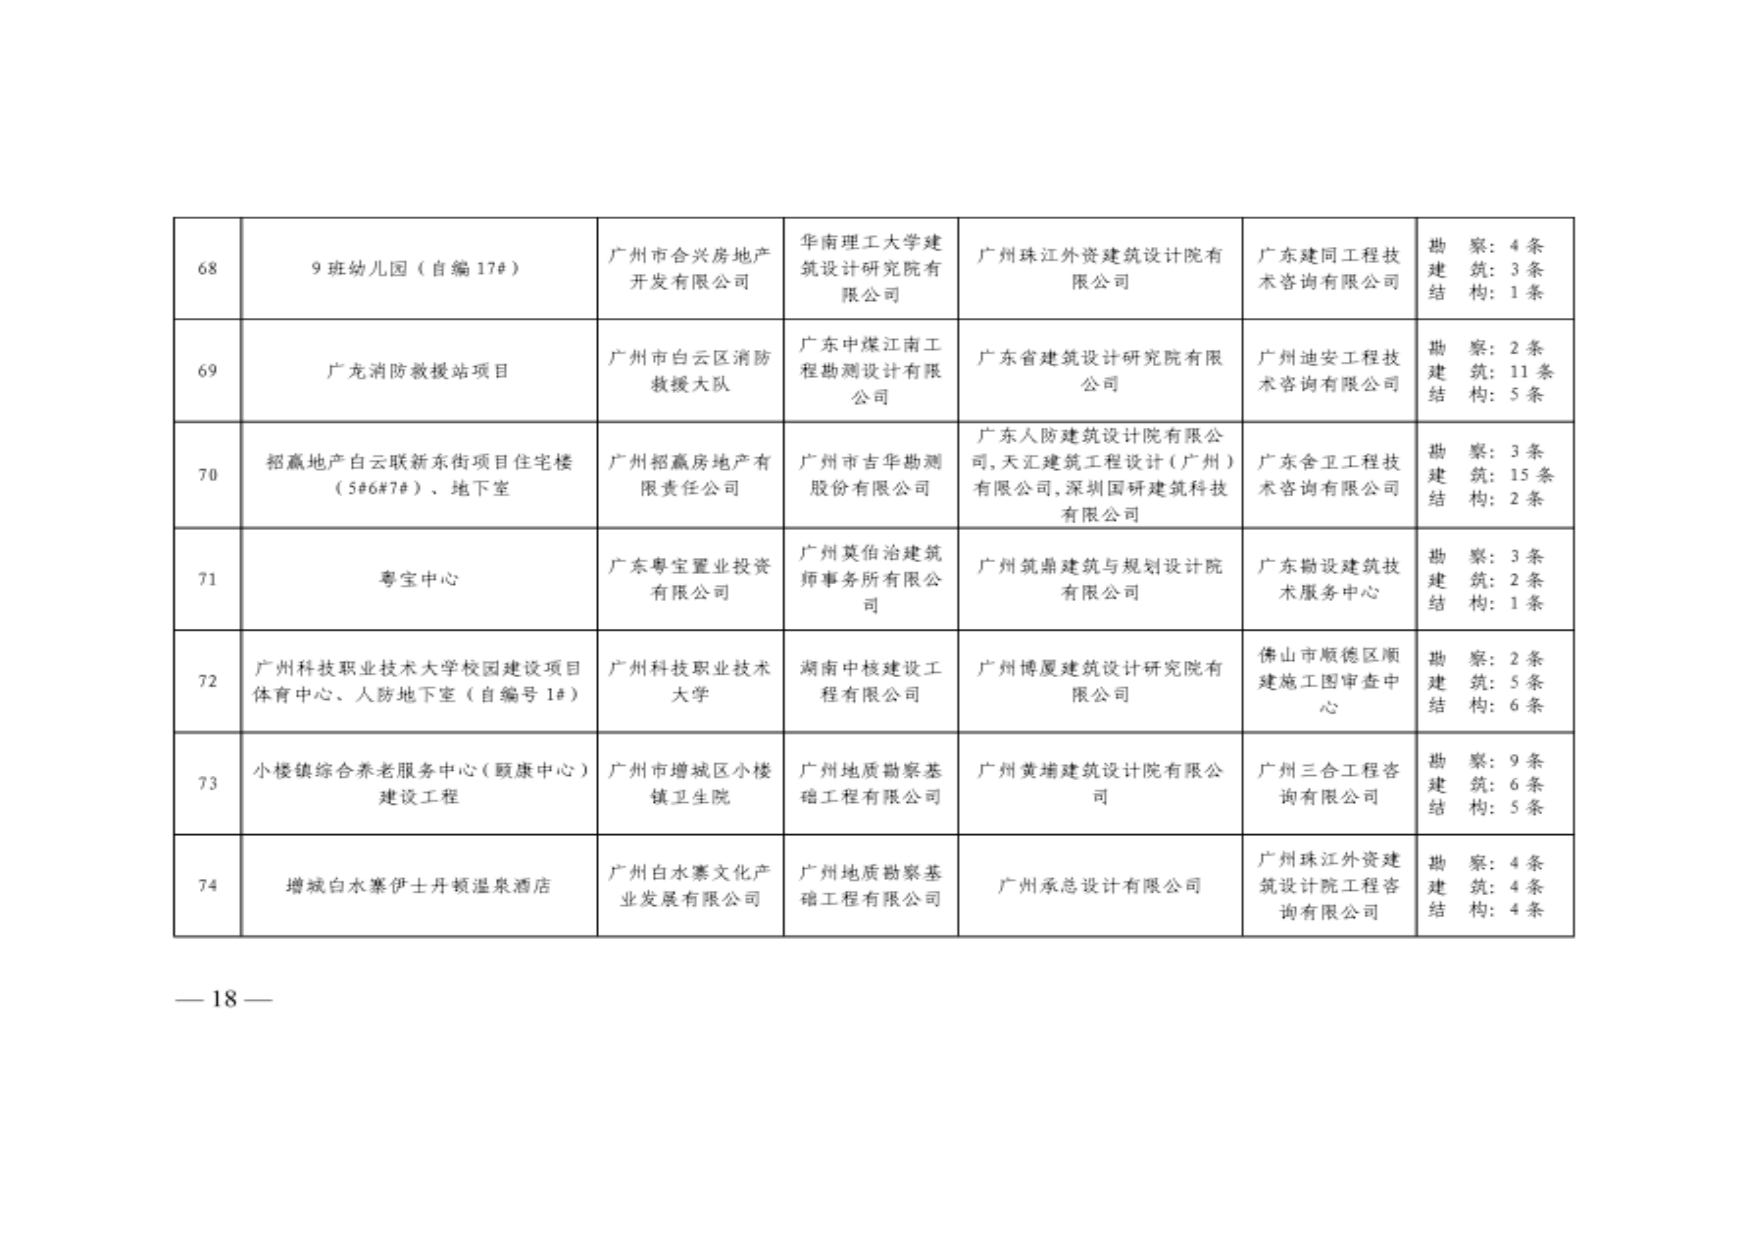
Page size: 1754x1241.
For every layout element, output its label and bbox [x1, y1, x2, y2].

picture [150, 197, 1597, 1015]
